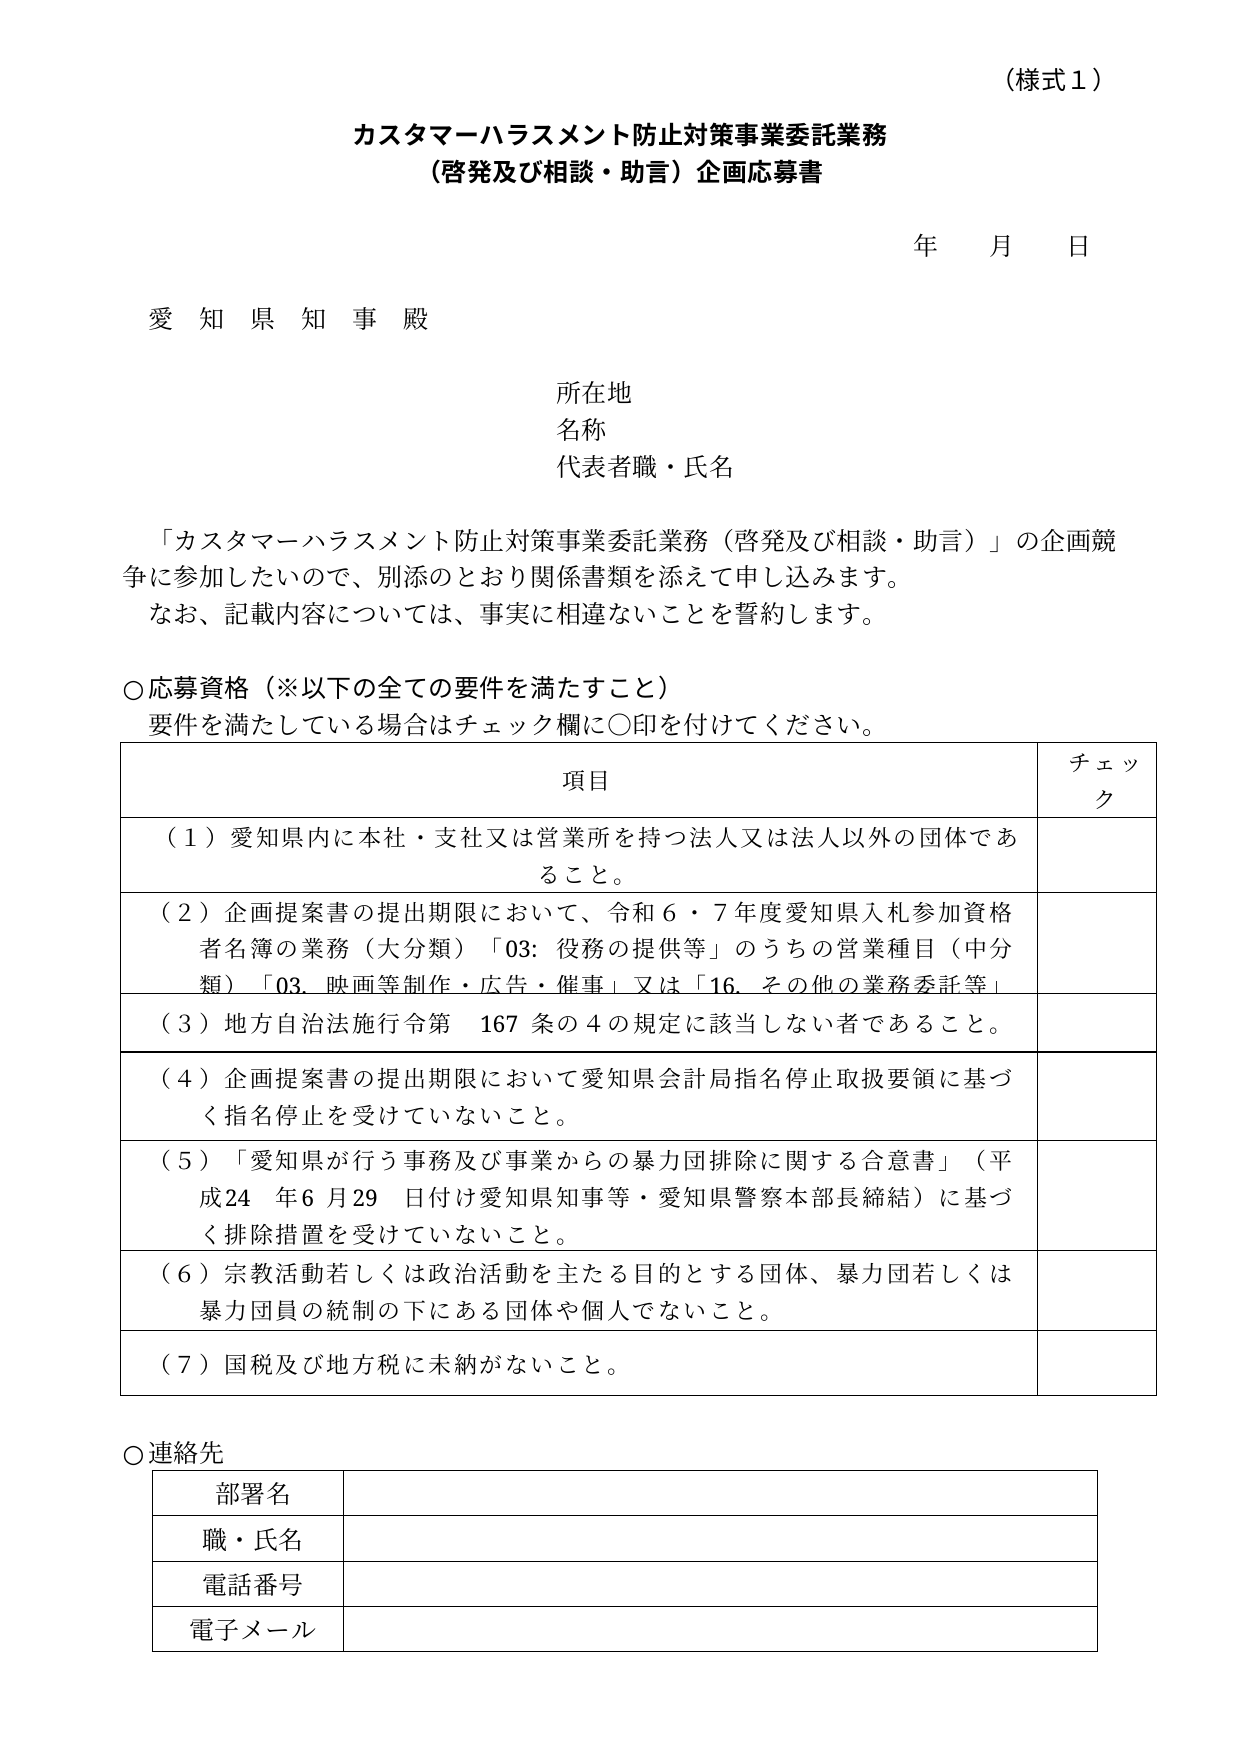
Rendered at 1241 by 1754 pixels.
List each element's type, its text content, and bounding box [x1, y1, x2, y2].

table_cell （６）宗教活動若しくは政治活動を主たる目的とする団体、暴力団若しくは暴力団員の統制の下にある団体や個人でないこと。 [121, 1251, 1037, 1330]
table_cell [1038, 1331, 1156, 1395]
text 代表者職・氏名 [122, 447, 1118, 484]
table_cell [1038, 1251, 1156, 1330]
table_cell [344, 1562, 1097, 1606]
table_cell 電子メール [153, 1607, 343, 1651]
table_cell [344, 1516, 1097, 1561]
text なお、記載内容については、事実に相違ないことを誓約します。 [122, 594, 1118, 631]
text カスタマーハラスメント防止対策事業委託業務 （啓発及び相談・助言）企画応募書 [122, 115, 1118, 189]
table_header チェック [1038, 743, 1156, 817]
table_cell [1038, 1053, 1156, 1140]
table_header 項目 [121, 743, 1037, 817]
table_cell （１）愛知県内に本社・支社又は営業所を持つ法人又は法人以外の団体であること。 [121, 818, 1037, 892]
table_cell 職・氏名 [153, 1516, 343, 1561]
table_cell [1038, 1141, 1156, 1250]
text 所在地 [122, 373, 1118, 410]
table_cell 電話番号 [153, 1562, 343, 1606]
table_cell （２）企画提案書の提出期限において、令和６・７年度愛知県入札参加資格者名簿の業務（大分類）「03:役務の提供等」のうちの営業種目（中分類）「03.映画等制作・広告・催事」又は「16.その他の業務委託等」に登載されている者であること。 [121, 893, 1037, 993]
table_cell [1038, 818, 1156, 892]
table_cell [344, 1607, 1097, 1651]
table_cell （４）企画提案書の提出期限において愛知県会計局指名停止取扱要領に基づく指名停止を受けていないこと。 [121, 1053, 1037, 1140]
table_cell （７）国税及び地方税に未納がないこと。 [121, 1331, 1037, 1395]
table_cell [1038, 893, 1156, 993]
table_header 部署名 [153, 1471, 343, 1515]
text 要件を満たしている場合はチェック欄に○印を付けてください。 [148, 705, 1118, 742]
table_cell （３）地方自治法施行令第 167 条の４の規定に該当しない者であること。 [121, 994, 1037, 1051]
text ○応募資格（※以下の全ての要件を満たすこと） [122, 668, 1118, 705]
table_header [344, 1471, 1097, 1515]
text 「カスタマーハラスメント防止対策事業委託業務（啓発及び相談・助言）」の企画競争に参加したいので、別添のとおり関係書類を添えて申し込みます。 [122, 521, 1118, 594]
table_cell （５）「愛知県が行う事務及び事業からの暴力団排除に関する合意書」（平成24年6月29日付け愛知県知事等・愛知県警察本部長締結）に基づく排除措置を受けていないこと。 [121, 1141, 1037, 1250]
text ○連絡先 [122, 1433, 1118, 1470]
table_cell [1038, 994, 1156, 1051]
text 年 月 日 [122, 226, 1092, 263]
text （様式１） [122, 60, 1118, 97]
text 愛 知 県 知 事 殿 [148, 299, 1118, 336]
text 名称 [122, 410, 1118, 447]
